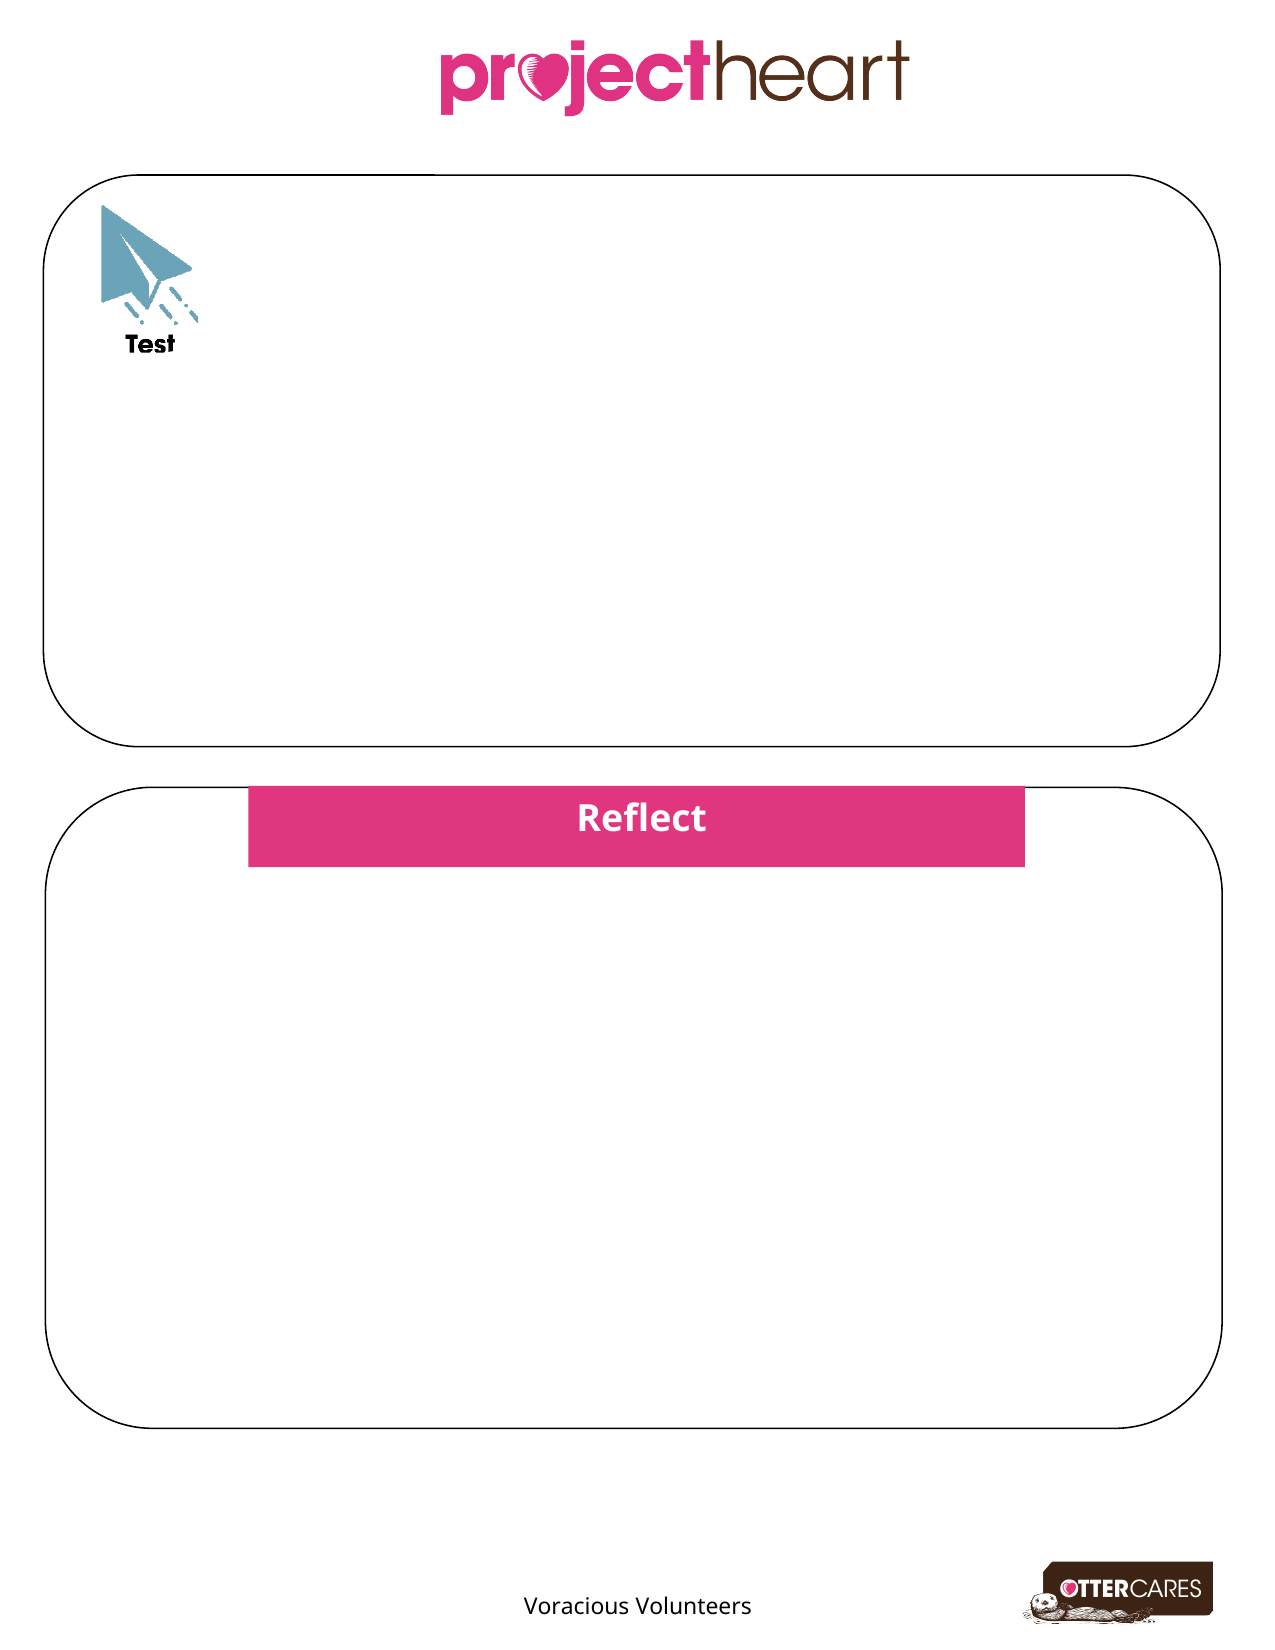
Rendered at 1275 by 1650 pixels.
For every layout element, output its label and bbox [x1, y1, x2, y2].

picture [98, 201, 202, 357]
picture [440, 40, 910, 122]
picture [1022, 1561, 1213, 1624]
